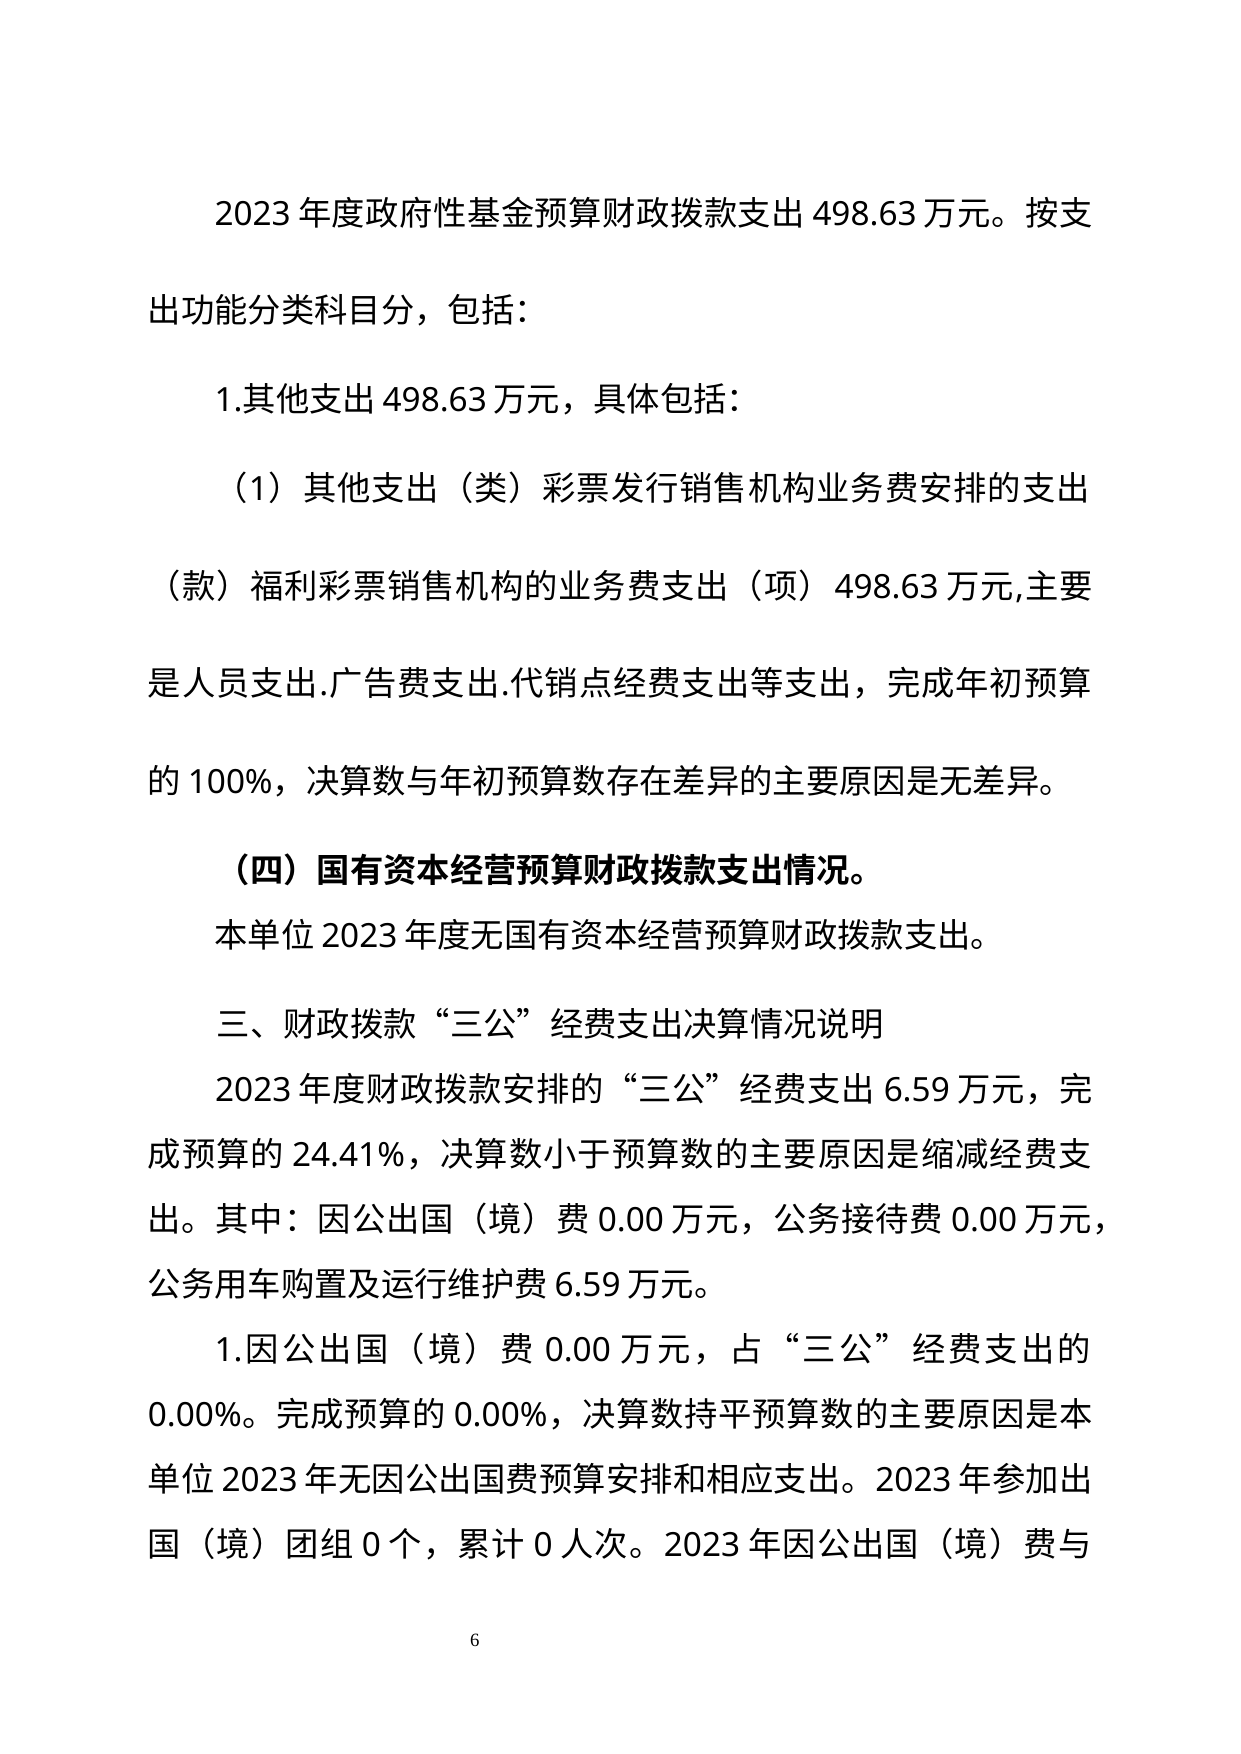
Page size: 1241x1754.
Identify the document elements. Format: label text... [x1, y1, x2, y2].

text 三、财政拨款“三公”经费支出决算情况说明 [148, 990, 1092, 1055]
text 1.其他支出498.63万元，具体包括： [148, 365, 1092, 430]
text （四）国有资本经营预算财政拨款支出情况。 [148, 836, 1092, 901]
text （1）其他支出（类）彩票发行销售机构业务费安排的支出（款）福利彩票销售机构的业务费支出（项）498.63万元,主要是人员支出.广告费支出.代销点经费支出等支出，完成年初预算的100%，决算数与年初预算数存在差异的主要原因是无差异。 [148, 454, 1092, 811]
text 2023年度财政拨款安排的“三公”经费支出6.59万元，完成预算的24.41%，决算数小于预算数的主要原因是缩减经费支出。其中：因公出国（境）费0.00万元，公务接待费0.00万元，公务用车购置及运行维护费6.59万元。 [148, 1055, 1092, 1315]
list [148, 1315, 1092, 1575]
text 2023年度政府性基金预算财政拨款支出498.63万元。按支出功能分类科目分，包括： [148, 178, 1092, 341]
text 本单位2023年度无国有资本经营预算财政拨款支出。 [148, 901, 1092, 966]
